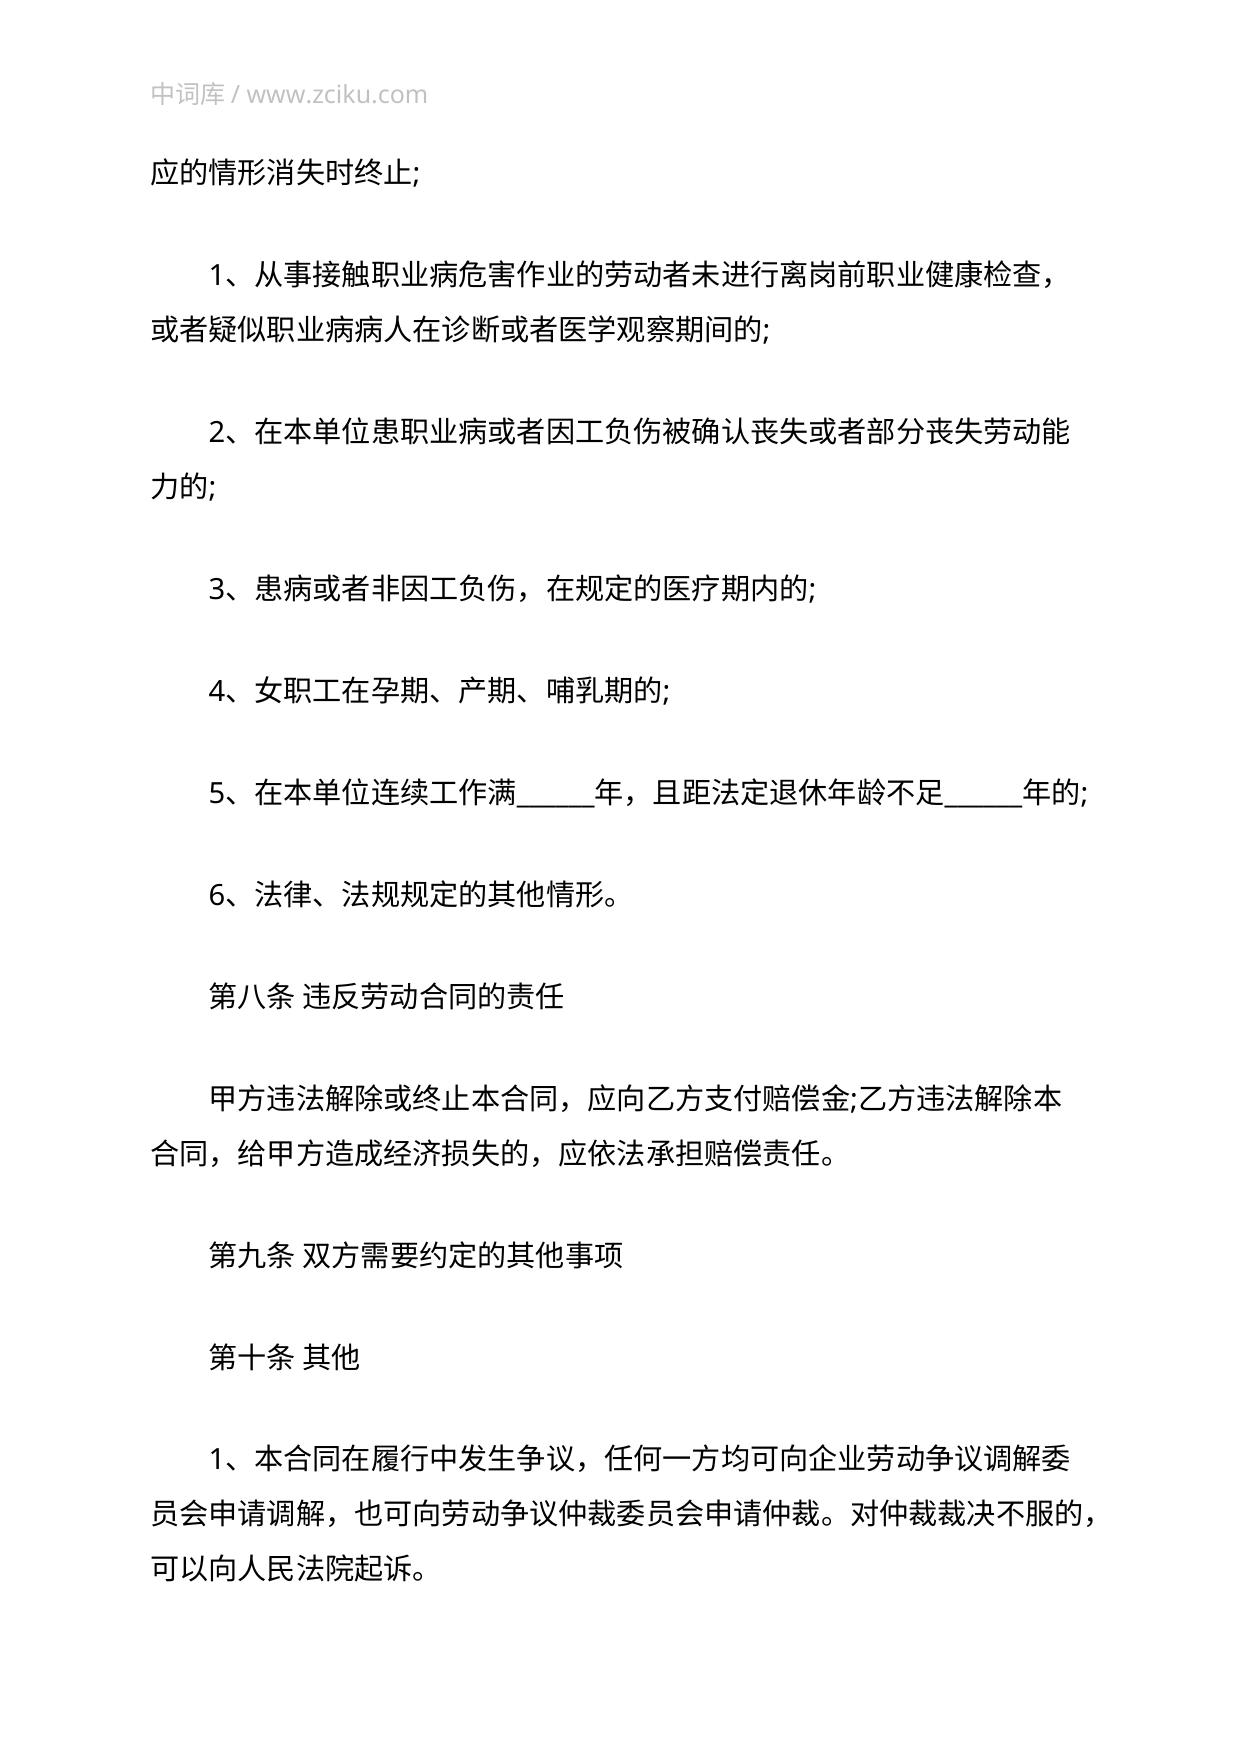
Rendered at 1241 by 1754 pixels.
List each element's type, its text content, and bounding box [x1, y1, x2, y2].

text 第九条 双方需要约定的其他事项 [150, 1232, 1090, 1275]
text 4、女职工在孕期、产期、哺乳期的; [150, 668, 1090, 710]
text 第十条 其他 [150, 1334, 1090, 1376]
text 1、从事接触职业病危害作业的劳动者未进行离岗前职业健康检查，或者疑似职业病病人在诊断或者医学观察期间的; [150, 252, 1090, 349]
text 5、在本单位连续工作满______年，且距法定退休年龄不足______年的; [150, 770, 1090, 812]
text 2、在本单位患职业病或者因工负伤被确认丧失或者部分丧失劳动能力的; [150, 409, 1090, 506]
text 第八条 违反劳动合同的责任 [150, 974, 1090, 1016]
text 甲方违法解除或终止本合同，应向乙方支付赔偿金;乙方违法解除本合同，给甲方造成经济损失的，应依法承担赔偿责任。 [150, 1076, 1090, 1173]
text 6、法律、法规规定的其他情形。 [150, 872, 1090, 914]
text 1、本合同在履行中发生争议，任何一方均可向企业劳动争议调解委员会申请调解，也可向劳动争议仲裁委员会申请仲裁。对仲裁裁决不服的，可以向人民法院起诉。 [150, 1436, 1090, 1588]
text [150, 150, 1090, 192]
text 3、患病或者非因工负伤，在规定的医疗期内的; [150, 566, 1090, 608]
